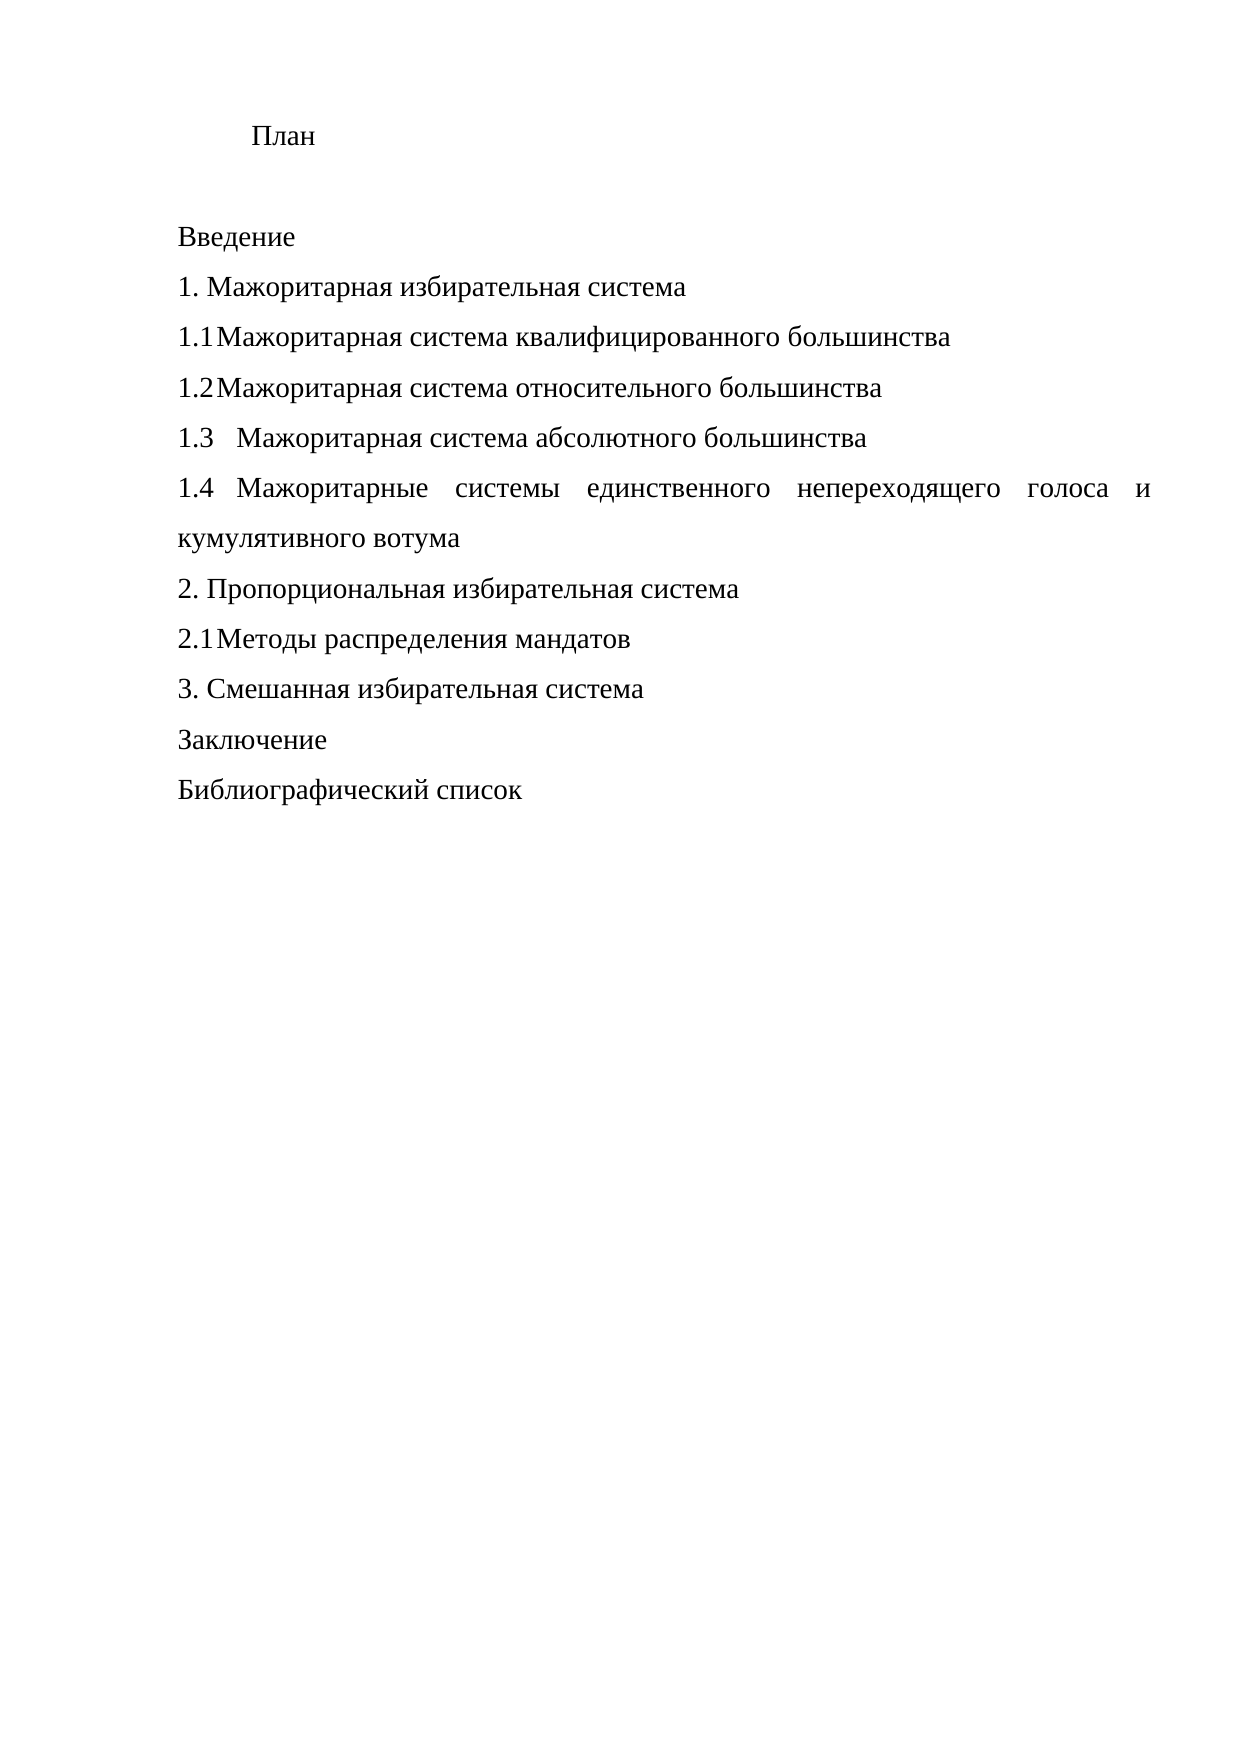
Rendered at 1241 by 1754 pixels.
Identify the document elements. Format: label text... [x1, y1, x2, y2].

text План [177, 118, 1152, 152]
text Заключение [177, 722, 1152, 755]
list Мажоритарная система квалифицированного большинства [177, 319, 1152, 353]
list Мажоритарная система абсолютного большинства [177, 420, 1152, 453]
list Методы распределения мандатов [177, 621, 1152, 655]
text 2. Пропорциональная избирательная система [177, 571, 1152, 604]
text 3. Смешанная избирательная система [177, 672, 1152, 705]
text Введение [177, 219, 1152, 252]
list Мажоритарные системы единственного непереходящего голоса и кумулятивного вотума [177, 470, 1152, 554]
text Библиографический список [177, 772, 1152, 806]
list Мажоритарная система относительного большинства [177, 370, 1152, 403]
text 1. Мажоритарная избирательная система [177, 269, 1152, 303]
